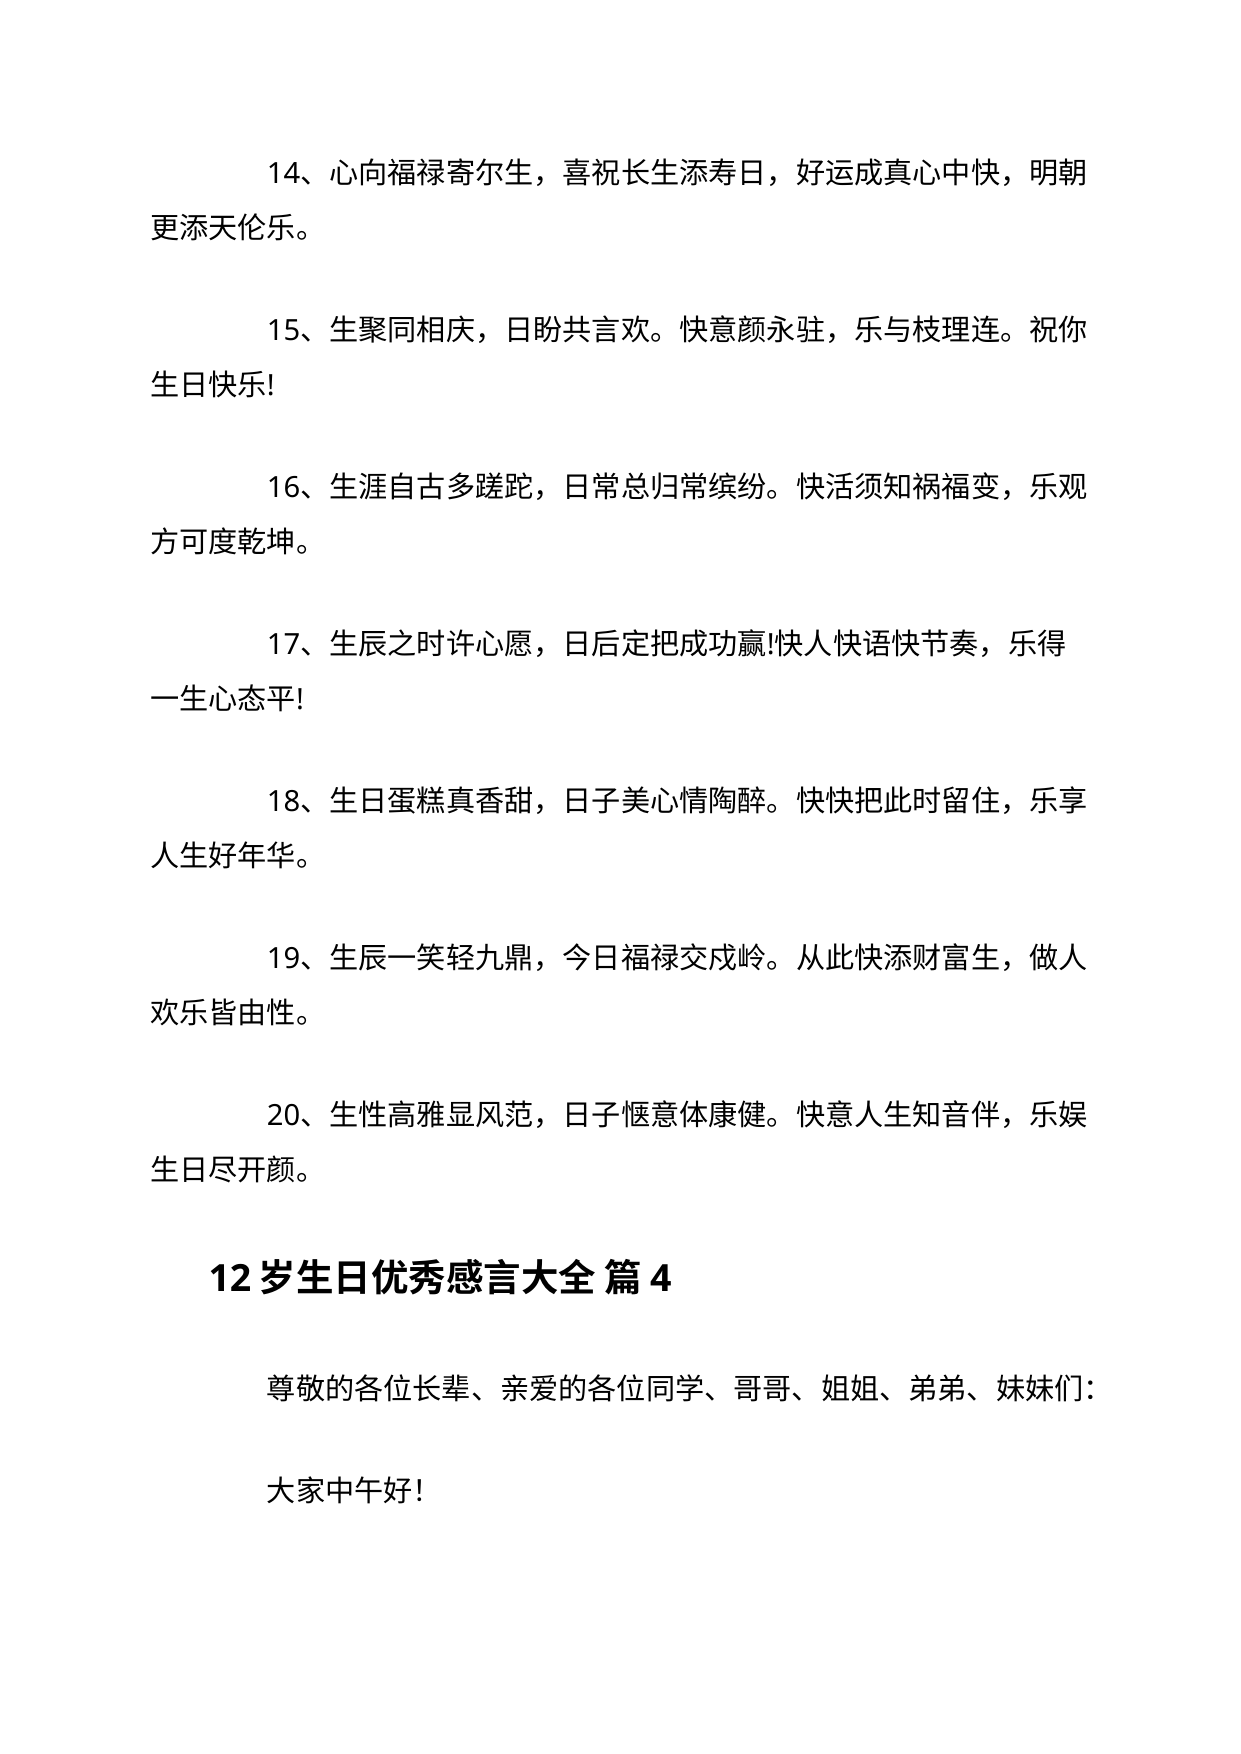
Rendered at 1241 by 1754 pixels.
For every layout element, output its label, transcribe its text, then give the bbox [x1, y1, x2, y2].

text 14、心向福禄寄尔生，喜祝长生添寿日，好运成真心中快，明朝更添天伦乐。 [150, 150, 1090, 247]
text 19、生辰一笑轻九鼎，今日福禄交戍岭。从此快添财富生，做人欢乐皆由性。 [150, 934, 1090, 1032]
text 大家中午好！ [150, 1467, 1090, 1509]
text 12岁生日优秀感言大全 篇4 [150, 1248, 1090, 1302]
text 17、生辰之时许心愿，日后定把成功赢!快人快语快节奏，乐得一生心态平! [150, 621, 1090, 718]
text 15、生聚同相庆，日盼共言欢。快意颜永驻，乐与枝理连。祝你生日快乐! [150, 307, 1090, 404]
text 18、生日蛋糕真香甜，日子美心情陶醉。快快把此时留住，乐享人生好年华。 [150, 777, 1090, 875]
text 20、生性高雅显风范，日子惬意体康健。快意人生知音伴，乐娱生日尽开颜。 [150, 1091, 1090, 1188]
text 16、生涯自古多蹉跎，日常总归常缤纷。快活须知祸福变，乐观方可度乾坤。 [150, 464, 1090, 561]
text 尊敬的各位长辈、亲爱的各位同学、哥哥、姐姐、弟弟、妹妹们： [150, 1365, 1090, 1408]
